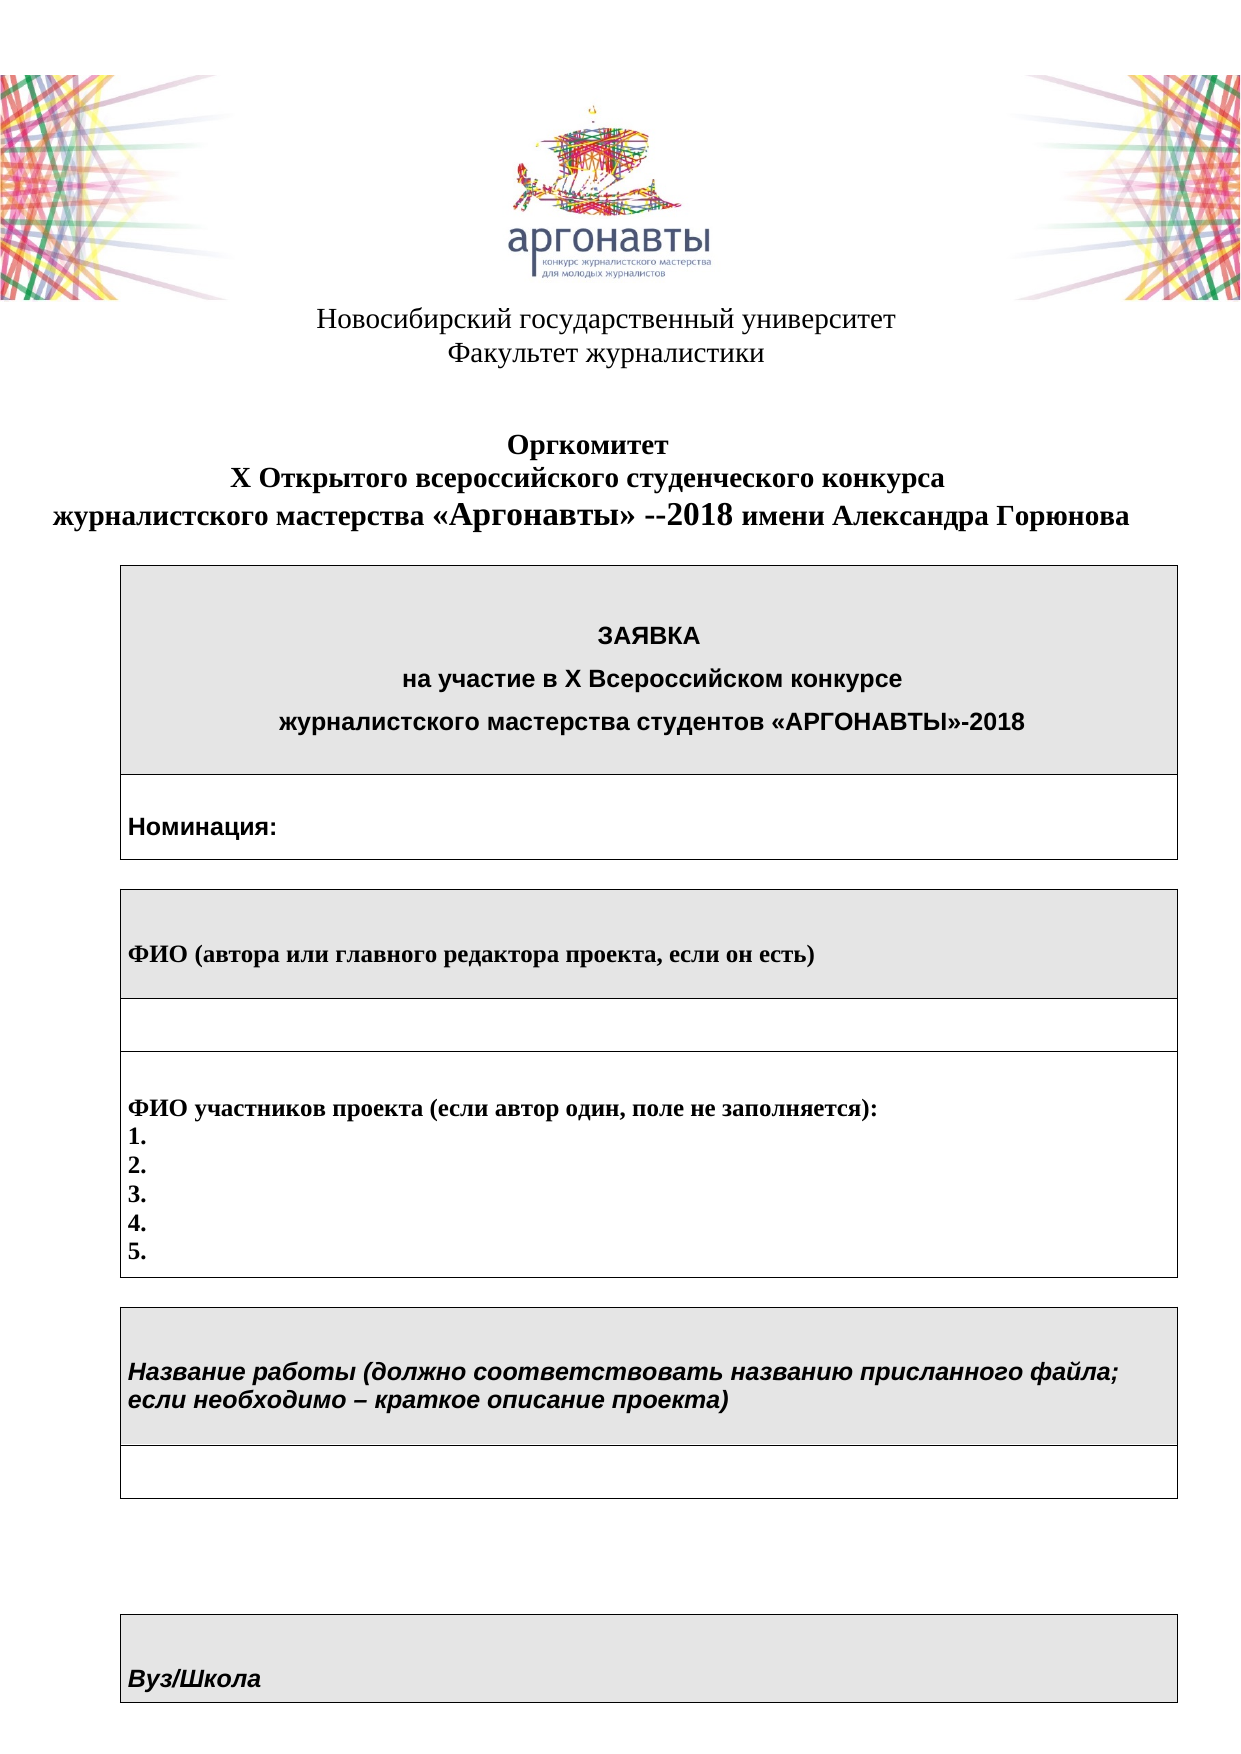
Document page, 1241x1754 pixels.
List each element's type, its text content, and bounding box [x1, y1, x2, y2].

table_header Вуз/Школа [121, 1615, 1177, 1702]
subtitle Факультет журналистики [31, 335, 1152, 368]
table_cell [121, 999, 1177, 1051]
table_header ЗАЯВКА на участие в X Всероссийском конкурсе журналистского мастерства студентов «АРГОНАВТЫ»-2018 [121, 566, 1177, 774]
subtitle Оргкомитет X Открытого всероссийского студенческого конкурса журналистского мастерства «Аргонавты» --2018 имени Александра Горюнова [31, 427, 1152, 532]
subtitle Новосибирский государственный университет [31, 302, 1152, 335]
table_cell Номинация: [121, 775, 1177, 859]
table_cell ФИО участников проекта (если автор один, поле не заполняется): 1. 2. 3. 4. 5. [121, 1052, 1177, 1277]
table_header ФИО (автора или главного редактора проекта, если он есть) [121, 890, 1177, 998]
table_cell [121, 1446, 1177, 1498]
table_header Название работы (должно соответствовать названию присланного файла; если необходимо – краткое описание проекта) [121, 1308, 1177, 1444]
picture [0, 75, 1241, 302]
